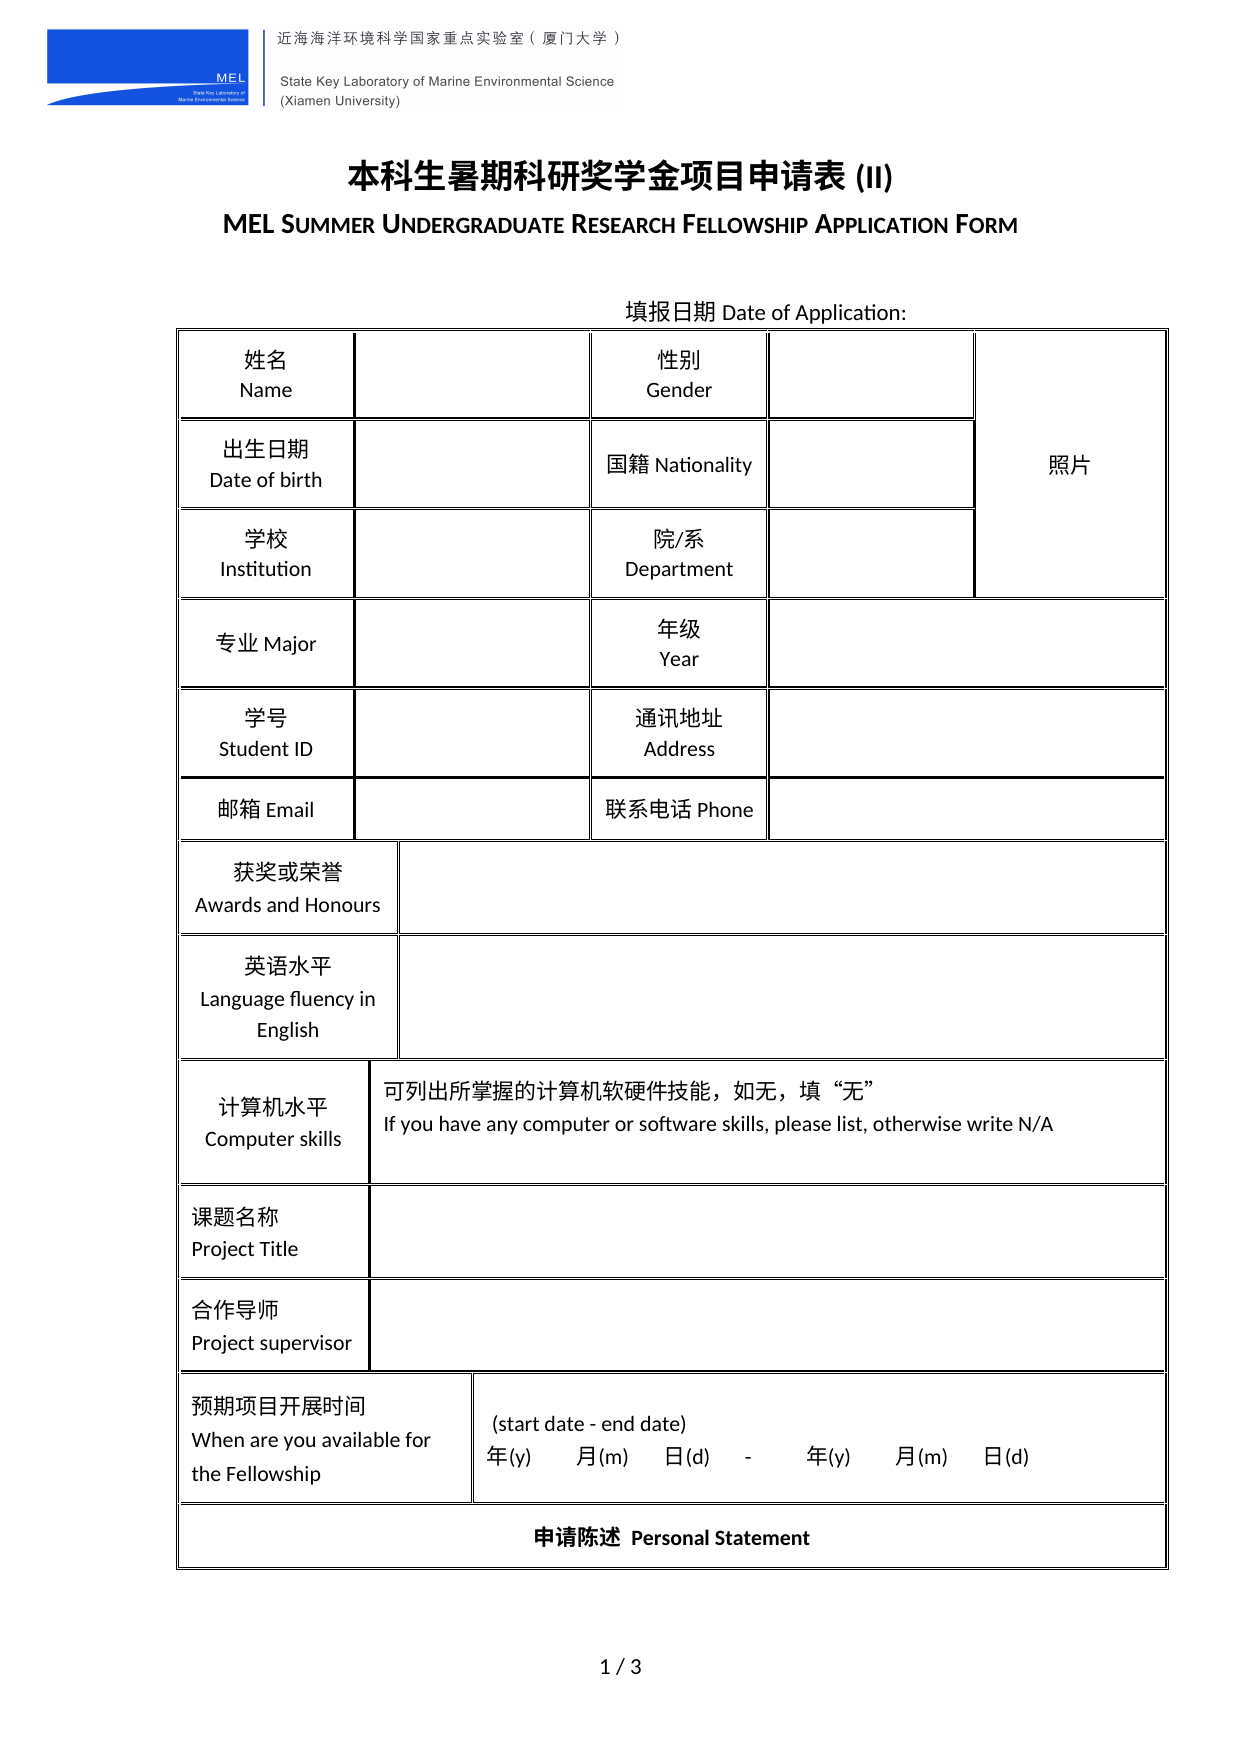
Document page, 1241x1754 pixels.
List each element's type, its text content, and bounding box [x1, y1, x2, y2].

table_cell 学校 Institution [177, 507, 354, 597]
table_cell [400, 839, 1166, 932]
table_cell [371, 1276, 1166, 1370]
table_cell [356, 779, 589, 838]
table_cell 院/系 Department [592, 510, 766, 597]
table_cell [768, 597, 1167, 686]
table_cell 国籍Nationality [592, 421, 766, 507]
table_cell 出生日期 Date of birth [179, 417, 353, 507]
table_cell 英语水平 Language fluency in English [179, 933, 397, 1057]
table_cell [356, 600, 589, 686]
table_cell 预期项目开展时间 When are you available for the Fellowship [179, 1370, 471, 1502]
table_cell [369, 1183, 1167, 1276]
table_header 姓名 Name [179, 331, 354, 417]
text 填报日期 Date of Application: [187, 294, 1075, 327]
table_header 性别 Gender [591, 329, 768, 417]
table_cell [356, 510, 589, 597]
table_cell 可列出所掌握的计算机软硬件技能，如无，填“无” If you have any computer or software skills, please list, otherwise write N/A [371, 1058, 1166, 1183]
table_cell [770, 421, 973, 507]
text 本科生暑期科研奖学金项目申请表 (II) [187, 150, 1053, 198]
table_cell 计算机水平 Computer skills [179, 1058, 368, 1183]
table_cell [770, 510, 973, 597]
table_cell 通讯地址 Address [592, 690, 766, 776]
table_header [768, 331, 974, 417]
table_cell 邮箱Email [179, 776, 353, 838]
table_cell 联系电话Phone [592, 779, 766, 838]
table_cell 获奖或荣誉 Awards and Honours [179, 839, 397, 932]
picture [45, 23, 625, 113]
table_cell [770, 776, 1165, 838]
table_cell 申请陈述 Personal Statement [177, 1502, 1167, 1566]
table_cell [400, 933, 1166, 1057]
table_cell (start date - end date) 年(y) 月(m) 日(d) - 年(y) 月(m) 日(d) [474, 1370, 1166, 1502]
table_header [354, 331, 591, 417]
table_cell [770, 686, 1166, 776]
table_cell 学号 Student ID [179, 686, 353, 776]
table_cell 课题名称 Project Title [177, 1183, 369, 1276]
table_cell [356, 421, 589, 507]
text MEL Summer Undergraduate Research Fellowship Application Form [187, 205, 1053, 241]
table_header 照片 [975, 331, 1165, 597]
table_cell 年级 Year [592, 600, 766, 686]
table_cell 专业Major [177, 597, 354, 686]
table_cell 合作导师 Project supervisor [179, 1276, 368, 1370]
table_cell [356, 690, 589, 776]
